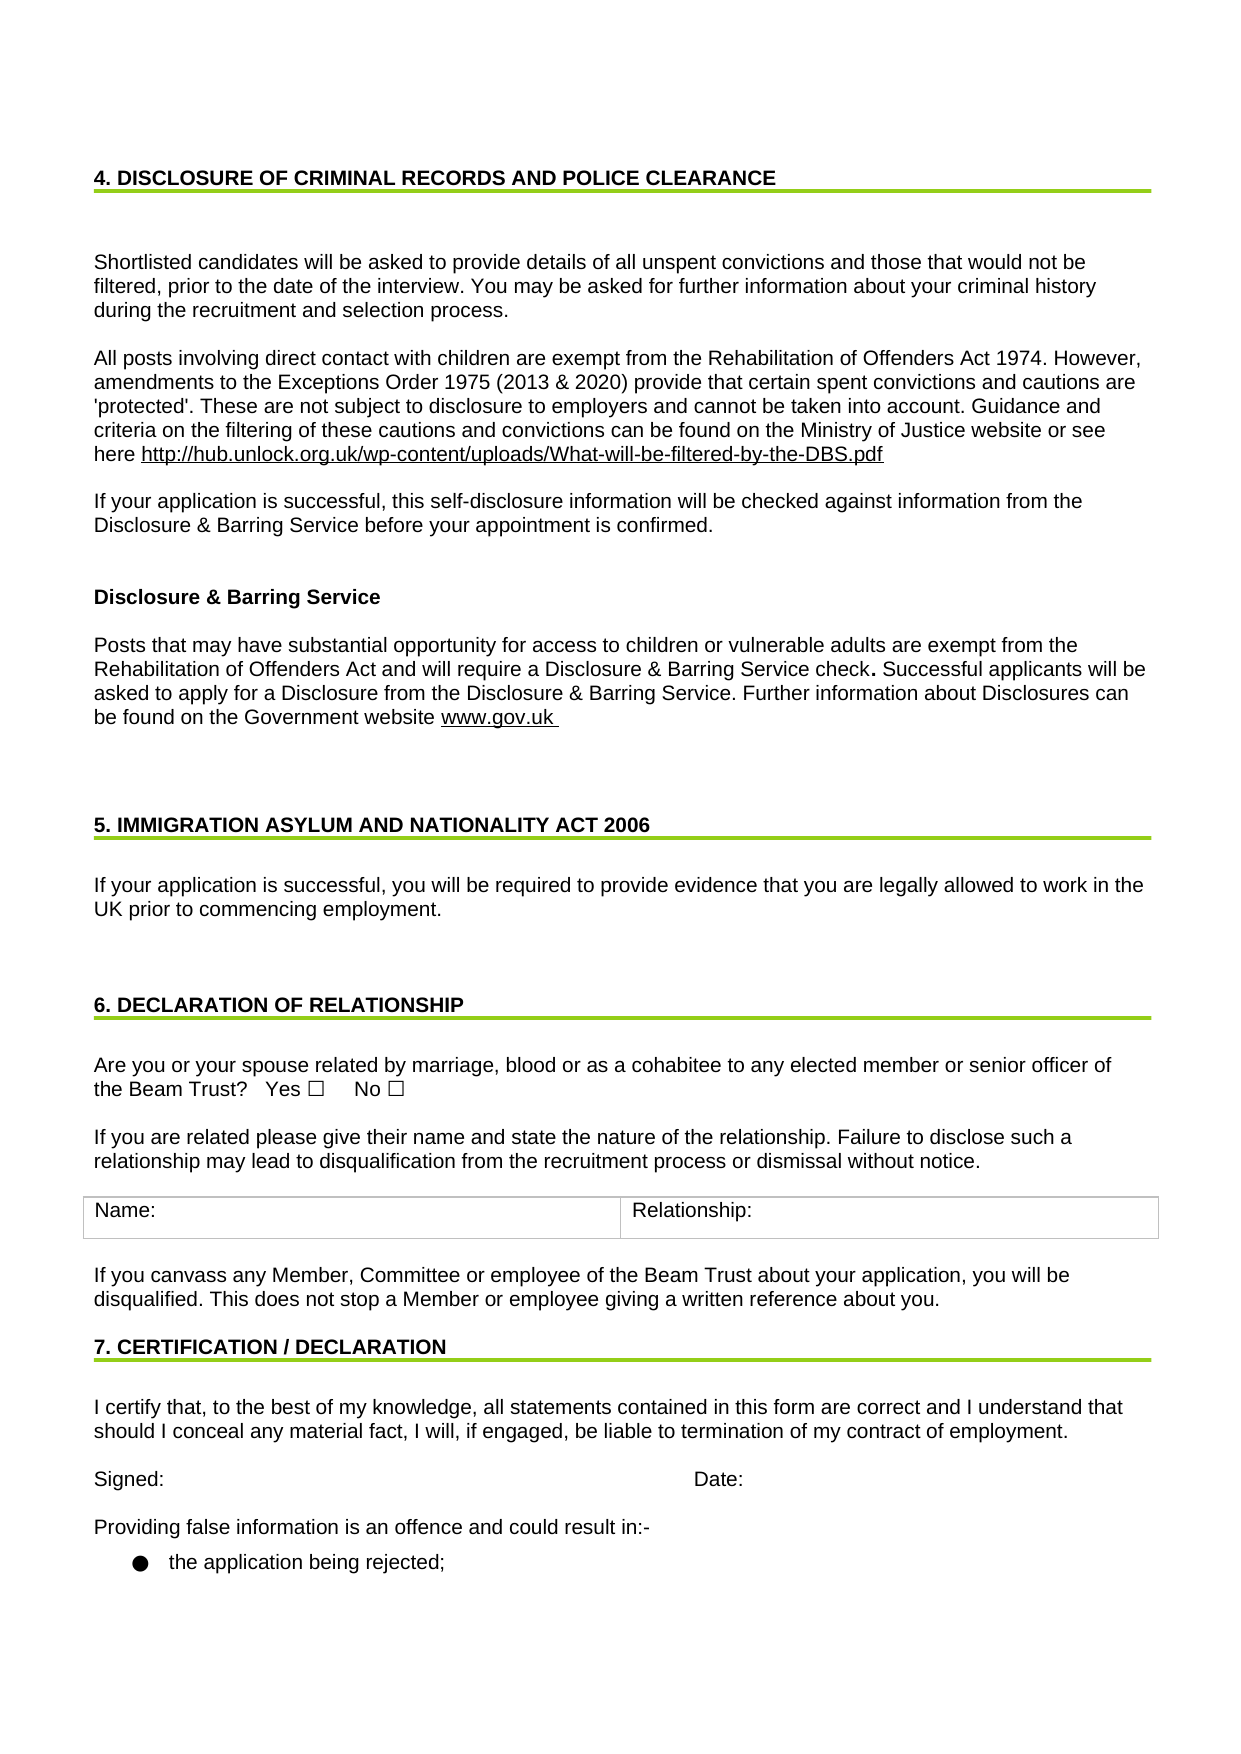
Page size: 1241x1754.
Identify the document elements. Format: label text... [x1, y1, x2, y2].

table_header Name: [84, 1198, 620, 1238]
text 4. DISCLOSURE OF CRIMINAL RECORDS AND POLICE CLEARANCE [94, 166, 1146, 189]
text Providing false information is an offence and could result in:- [94, 1515, 1146, 1539]
picture [93, 1016, 1152, 1020]
picture [93, 836, 1152, 840]
text Disclosure & Barring Service [94, 585, 1146, 609]
text If your application is successful, this self-disclosure information will be checked against information from the Disclosure & Barring Service before your appointment is confirmed. [94, 489, 1146, 537]
text Shortlisted candidates will be asked to provide details of all unspent convictions and those that would not be filtered, prior to the date of the interview. You may be asked for further information about your criminal history during the recruitment and selection process. [94, 250, 1146, 322]
text 7. CERTIFICATION / DECLARATION [94, 1335, 1146, 1358]
text 6. DECLARATION OF RELATIONSHIP [94, 993, 1146, 1016]
text Signed: Date: [94, 1467, 1146, 1491]
text If you are related please give their name and state the nature of the relationship. Failure to disclose such a relationship may lead to disqualification from the recruitment process or dismissal without notice. [94, 1124, 1146, 1172]
picture [93, 1358, 1152, 1362]
text If you canvass any Member, Committee or employee of the Beam Trust about your application, you will be disqualified. This does not stop a Member or employee giving a written reference about you. [94, 1263, 1146, 1311]
text I certify that, to the best of my knowledge, all statements contained in this form are correct and I understand that should I conceal any material fact, I will, if engaged, be liable to termination of my contract of employment. [94, 1395, 1146, 1443]
text Posts that may have substantial opportunity for access to children or vulnerable adults are exempt from the Rehabilitation of Offenders Act and will require a Disclosure & Barring Service check. Successful applicants will be asked to apply for a Disclosure from the Disclosure & Barring Service. Further information about Disclosures can be found on the Government website www.gov.uk [94, 633, 1146, 729]
picture [93, 189, 1152, 193]
text 5. IMMIGRATION ASYLUM AND NATIONALITY ACT 2006 [94, 813, 1146, 836]
table_header Relationship: [621, 1198, 1158, 1238]
text All posts involving direct contact with children are exempt from the Rehabilitation of Offenders Act 1974. However, amendments to the Exceptions Order 1975 (2013 & 2020) provide that certain spent convictions and cautions are 'protected'. These are not subject to disclosure to employers and cannot be taken into account. Guidance and criteria on the filtering of these cautions and convictions can be found on the Ministry of Justice website or see here http://hub.unlock.org.uk/wp-content/uploads/What-will-be-filtered-by-the-DBS.pdf [94, 346, 1146, 465]
text If your application is successful, you will be required to provide evidence that you are legally allowed to work in the UK prior to commencing employment. [94, 873, 1146, 921]
list the application being rejected; [131, 1539, 1146, 1581]
text Are you or your spouse related by marriage, blood or as a cohabitee to any elected member or senior officer of the Beam Trust? Yes ☐ No ☐ [94, 1053, 1146, 1101]
